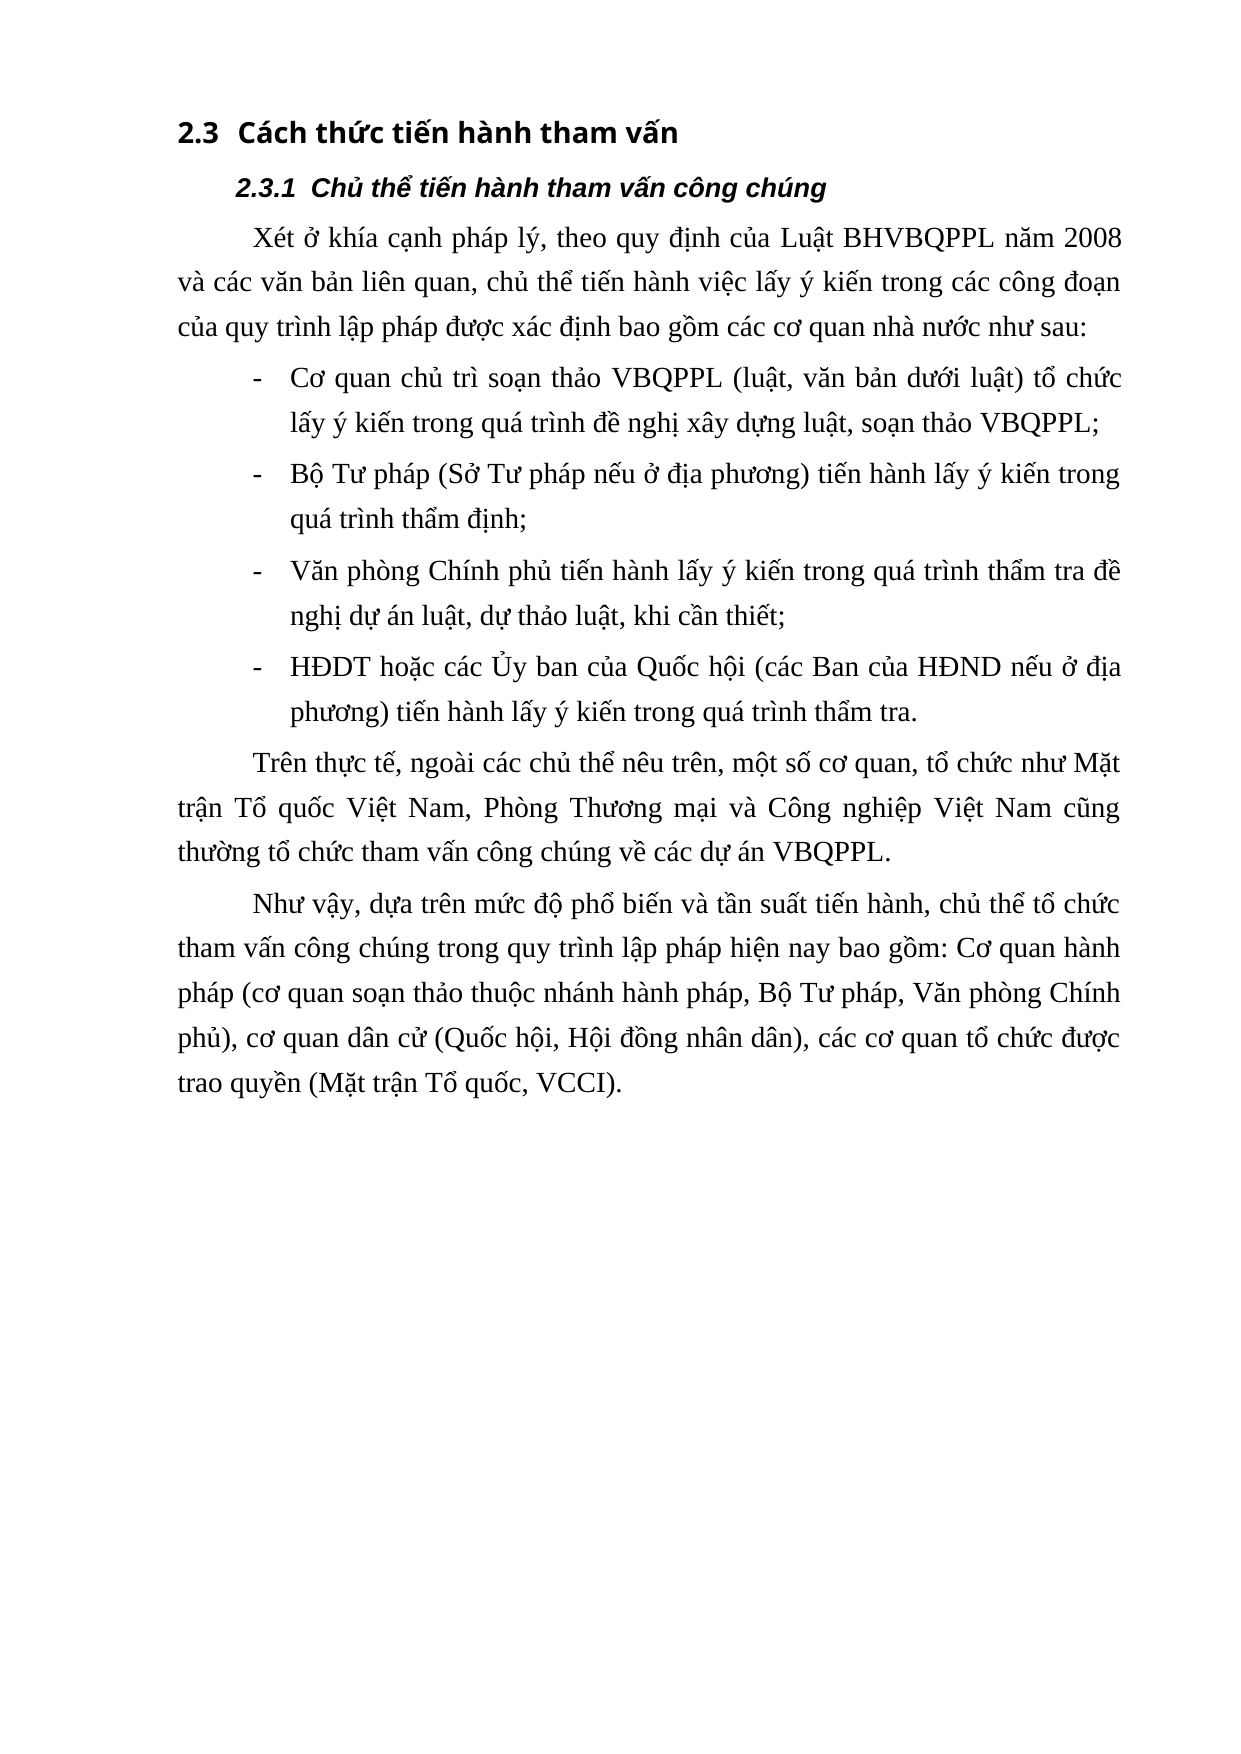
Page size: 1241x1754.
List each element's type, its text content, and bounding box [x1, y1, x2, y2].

text Như vậy, dựa trên mức độ phổ biến và tần suất tiến hành, chủ thể tổ chức tham vấn công chúng trong quy trình lập pháp hiện nay bao gồm: Cơ quan hành pháp (cơ quan soạn thảo thuộc nhánh hành pháp, Bộ Tư pháp, Văn phòng Chính phủ), cơ quan dân cử (Quốc hội, Hội đồng nhân dân), các cơ quan tổ chức được trao quyền (Mặt trận Tổ quốc, VCCI). [177, 886, 1122, 1099]
list Văn phòng Chính phủ tiến hành lấy ý kiến trong quá trình thẩm tra đề nghị dự án luật, dự thảo luật, khi cần thiết; [252, 553, 1122, 631]
list Cơ quan chủ trì soạn thảo VBQPPL (luật, văn bản dưới luật) tổ chức lấy ý kiến trong quá trình đề nghị xây dựng luật, soạn thảo VBQPPL; [252, 361, 1122, 439]
subtitle Cách thức tiến hành tham vấn [177, 112, 1122, 152]
text Trên thực tế, ngoài các chủ thể nêu trên, một số cơ quan, tổ chức như Mặt trận Tổ quốc Việt Nam, Phòng Thương mại và Công nghiệp Việt Nam cũng thường tổ chức tham vấn công chúng về các dự án VBQPPL. [177, 745, 1122, 868]
list HĐDT hoặc các Ủy ban của Quốc hội (các Ban của HĐND nếu ở địa phương) tiến hành lấy ý kiến trong quá trình thẩm tra. [252, 649, 1122, 727]
text Xét ở khía cạnh pháp lý, theo quy định của Luật BHVBQPPL năm 2008 và các văn bản liên quan, chủ thể tiến hành việc lấy ý kiến trong các công đoạn của quy trình lập pháp được xác định bao gồm các cơ quan nhà nước như sau: [177, 220, 1122, 343]
list Bộ Tư pháp (Sở Tư pháp nếu ở địa phương) tiến hành lấy ý kiến trong quá trình thẩm định; [252, 457, 1122, 535]
subtitle Chủ thể tiến hành tham vấn công chúng [236, 172, 1122, 203]
